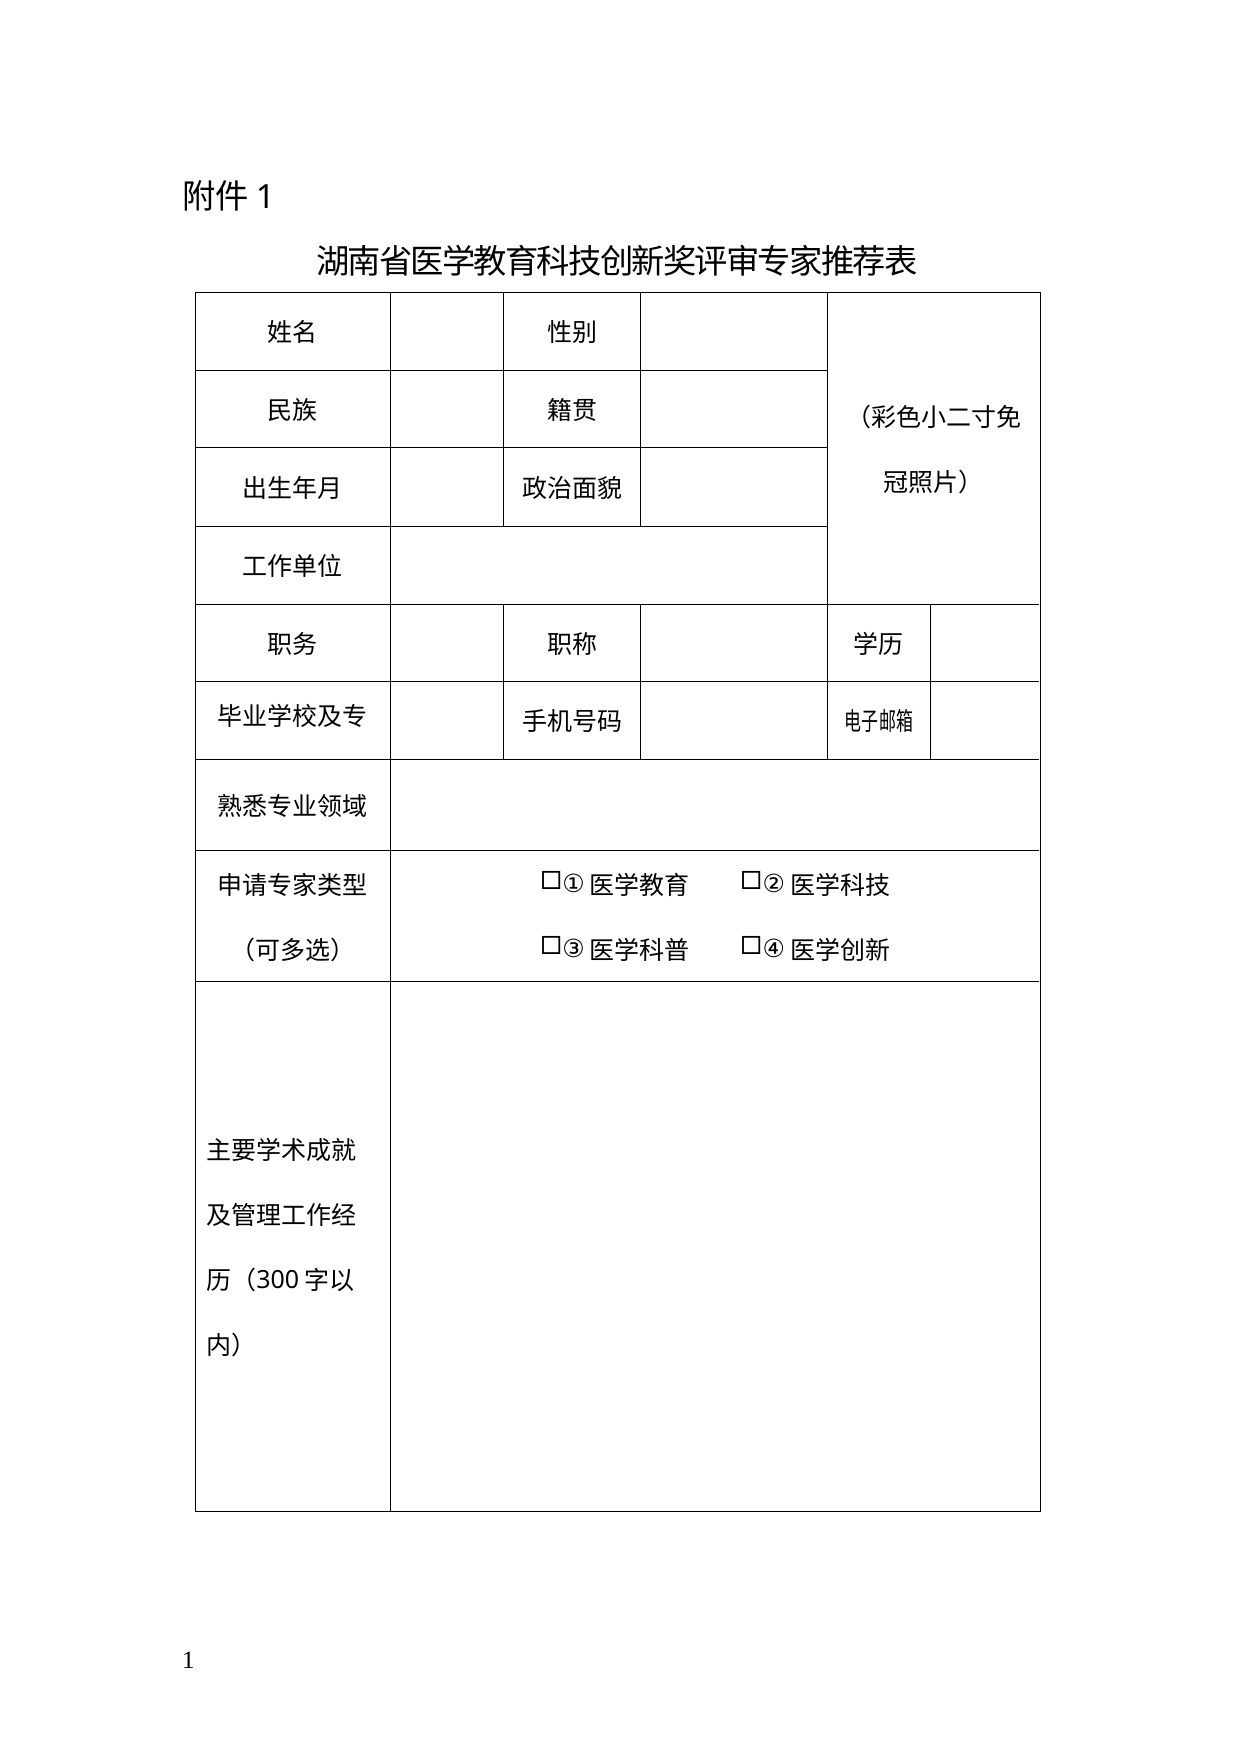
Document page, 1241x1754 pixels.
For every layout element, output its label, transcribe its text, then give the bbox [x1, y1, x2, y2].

table_cell [391, 371, 503, 447]
table_cell 手机号码 [504, 682, 640, 758]
table_cell [641, 448, 827, 526]
table_cell [391, 527, 827, 603]
table_header （彩色小二寸免冠照片） [828, 293, 1040, 603]
table_cell [931, 681, 1040, 758]
table_cell 主要学术成就及管理工作经历（300字以内） [196, 982, 390, 1511]
table_cell 申请专家类型 （可多选） [196, 851, 390, 981]
table_cell [391, 682, 503, 758]
table_header 姓名 [196, 293, 390, 369]
table_cell [641, 605, 827, 681]
table_cell [931, 604, 1040, 681]
table_cell [391, 448, 503, 526]
table_cell 毕业学校及专业 [196, 682, 390, 758]
table_header [391, 293, 503, 369]
table_cell 工作单位 [196, 527, 390, 603]
table_cell 政治面貌 [504, 448, 640, 526]
table_cell 籍贯 [504, 371, 640, 447]
table_cell [641, 682, 827, 758]
table_header [641, 293, 827, 369]
table_cell ①医学教育 ②医学科技 ③医学科普 ④医学创新 [391, 850, 1040, 981]
table_cell [391, 981, 1040, 1511]
table_cell 职务 [196, 605, 390, 681]
text 湖南省医学教育科技创新奖评审专家推荐表 [182, 227, 1053, 292]
table_cell [391, 605, 503, 681]
table_cell 电子邮箱 [828, 682, 930, 758]
text 附件1 [182, 162, 1053, 227]
table_cell [391, 759, 1040, 850]
table_cell 出生年月 [196, 448, 390, 526]
table_cell 职称 [504, 605, 640, 681]
table_cell [641, 371, 827, 447]
table_cell 学历 [828, 605, 930, 681]
table_cell 熟悉专业领域 [196, 760, 390, 850]
table_cell 民族 [196, 371, 390, 447]
table_header 性别 [504, 293, 640, 369]
